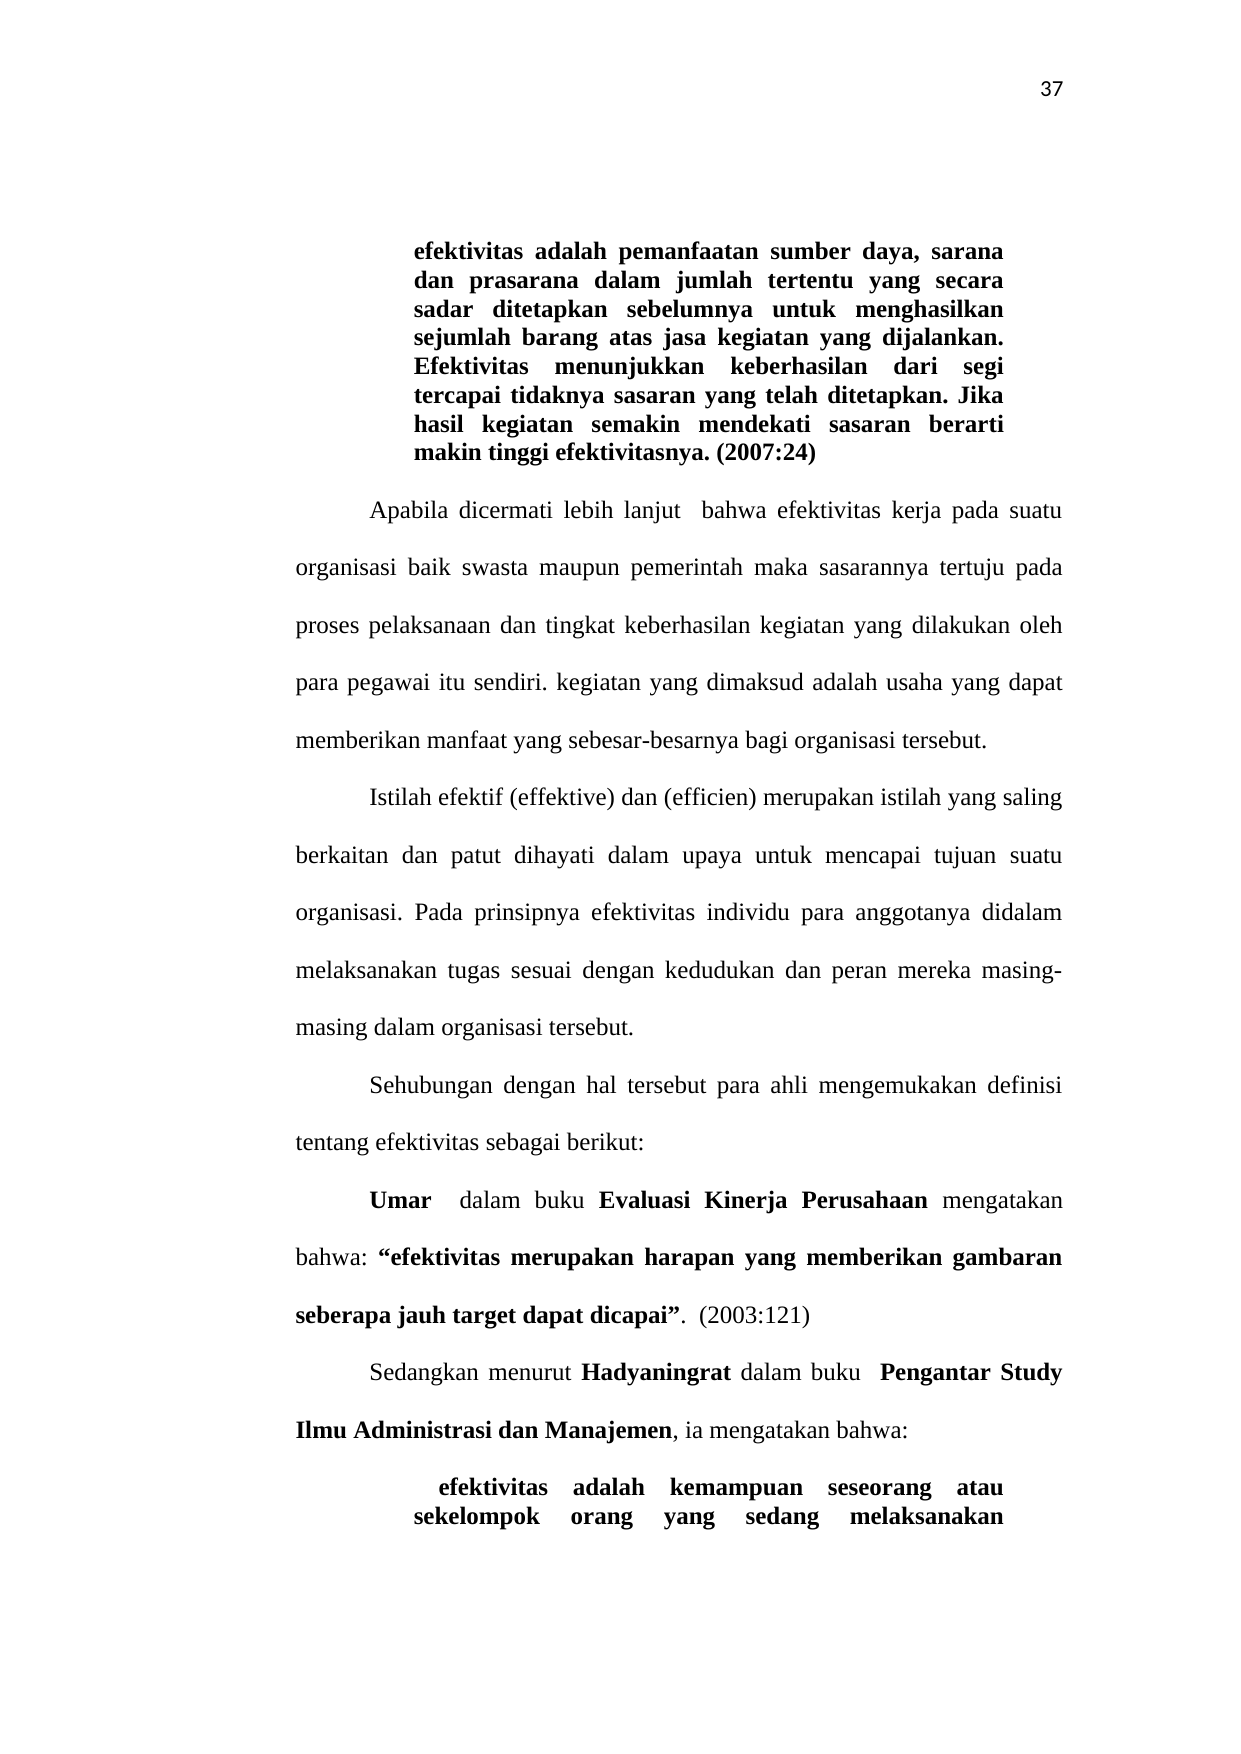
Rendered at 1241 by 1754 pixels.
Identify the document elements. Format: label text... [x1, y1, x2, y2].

text Umar dalam buku Evaluasi Kinerja Perusahaan mengatakan bahwa: “efektivitas merupakan harapan yang memberikan gambaran seberapa jauh target dapat dicapai”. (2003:121) [295, 1185, 1063, 1329]
text Apabila dicermati lebih lanjut bahwa efektivitas kerja pada suatu organisasi baik swasta maupun pemerintah maka sasarannya tertuju pada proses pelaksanaan dan tingkat keberhasilan kegiatan yang dilakukan oleh para pegawai itu sendiri. kegiatan yang dimaksud adalah usaha yang dapat memberikan manfaat yang sebesar-besarnya bagi organisasi tersebut. [295, 495, 1063, 754]
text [413, 1472, 1004, 1530]
text Sehubungan dengan hal tersebut para ahli mengemukakan definisi tentang efektivitas sebagai berikut: [295, 1070, 1063, 1156]
text efektivitas adalah pemanfaatan sumber daya, sarana dan prasarana dalam jumlah tertentu yang secara sadar ditetapkan sebelumnya untuk menghasilkan sejumlah barang atas jasa kegiatan yang dijalankan. Efektivitas menunjukkan keberhasilan dari segi tercapai tidaknya sasaran yang telah ditetapkan. Jika hasil kegiatan semakin mendekati sasaran berarti makin tinggi efektivitasnya. (2007:24) [413, 236, 1004, 466]
text Sedangkan menurut Hadyaningrat dalam buku Pengantar Study Ilmu Administrasi dan Manajemen, ia mengatakan bahwa: [295, 1357, 1063, 1444]
text Istilah efektif (effektive) dan (efficien) merupakan istilah yang saling berkaitan dan patut dihayati dalam upaya untuk mencapai tujuan suatu organisasi. Pada prinsipnya efektivitas individu para anggotanya didalam melaksanakan tugas sesuai dengan kedudukan dan peran mereka masing-masing dalam organisasi tersebut. [295, 782, 1063, 1041]
